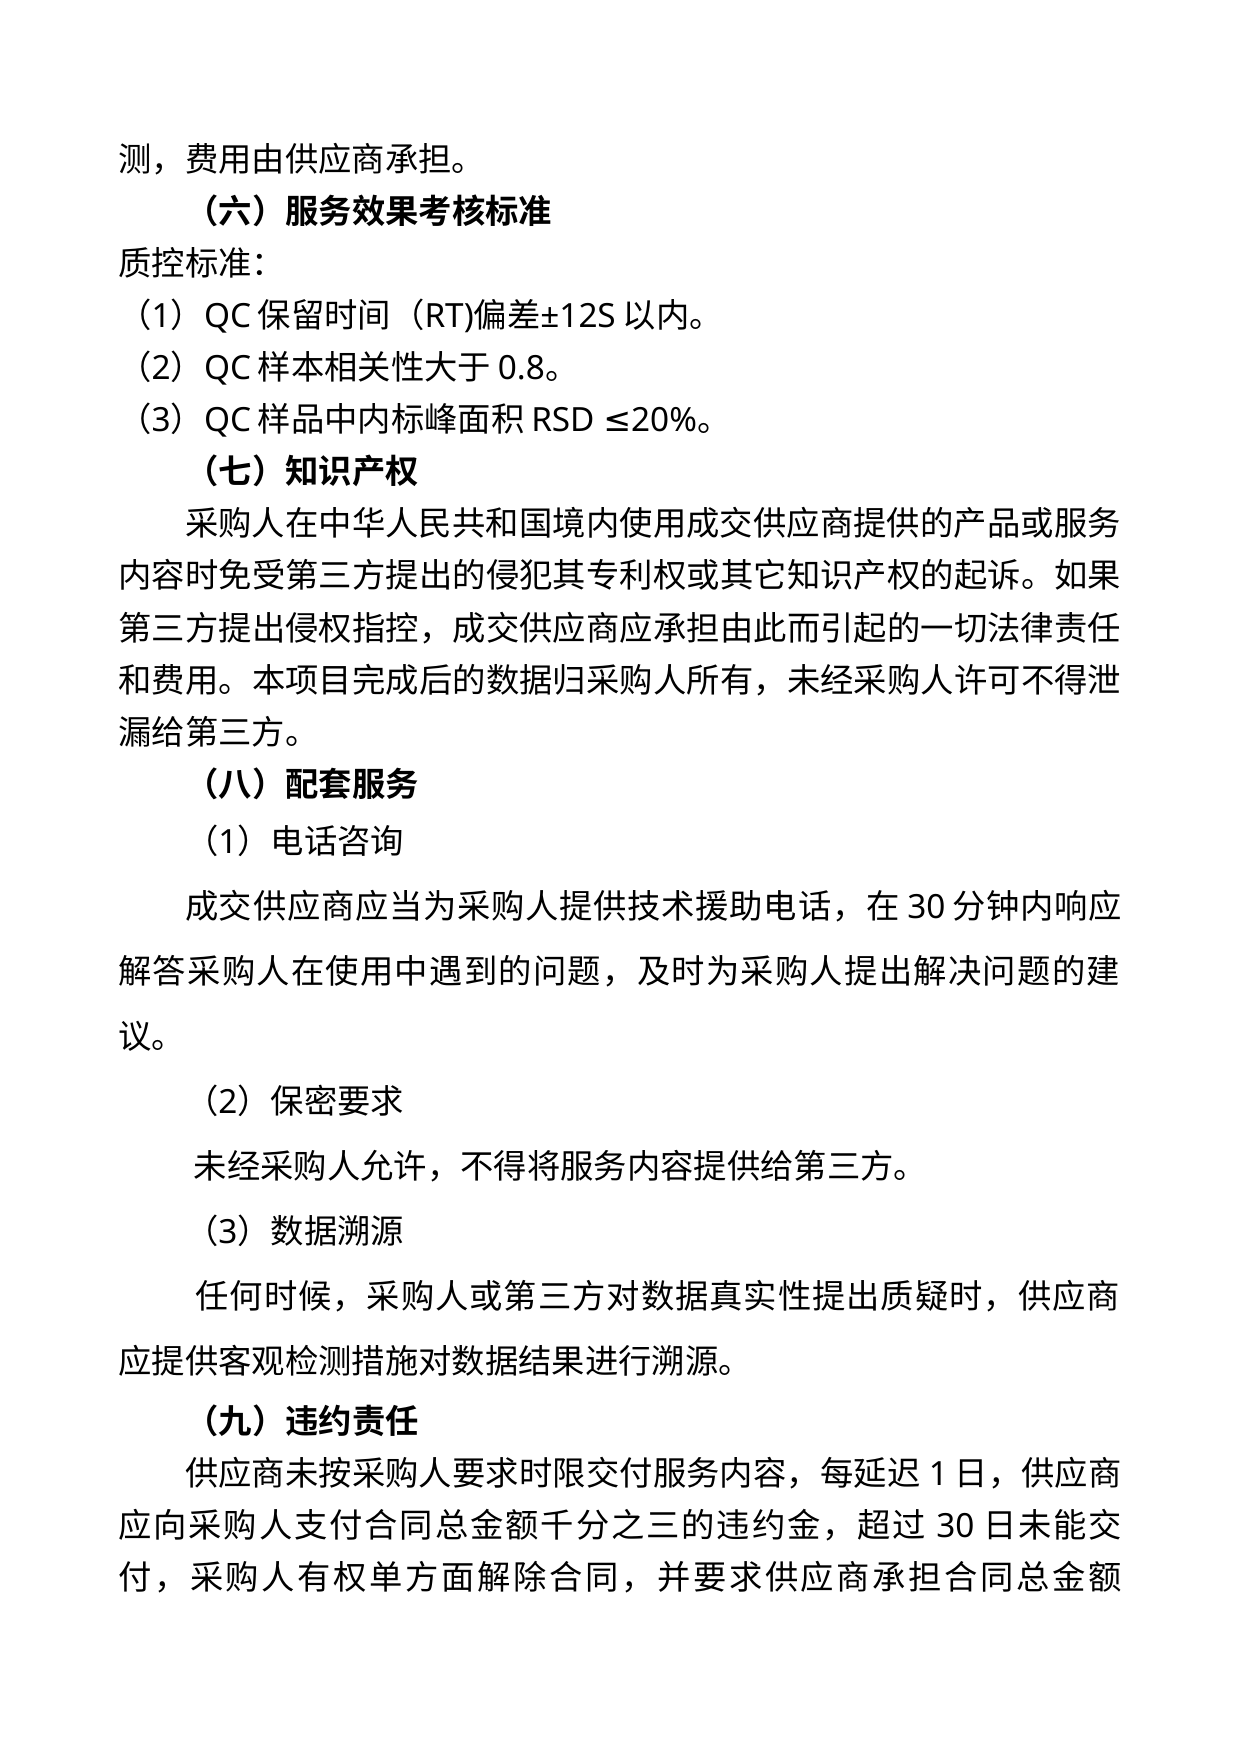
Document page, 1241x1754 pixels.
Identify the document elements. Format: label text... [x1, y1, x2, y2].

list （1）QC保留时间（RT)偏差±12S以内。 [118, 286, 1122, 338]
list （九）违约责任 [118, 1392, 1122, 1444]
list 未经采购人允许，不得将服务内容提供给第三方。 [118, 1132, 1122, 1197]
list （1）电话咨询 [118, 807, 1122, 872]
text （八）配套服务 [118, 754, 1122, 807]
list （3）数据溯源 [118, 1197, 1122, 1262]
list （六）服务效果考核标准 [118, 182, 1122, 234]
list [118, 1444, 1122, 1600]
list （3）QC样品中内标峰面积RSD ≤20%。 [118, 390, 1122, 442]
list 成交供应商应当为采购人提供技术援助电话，在30分钟内响应解答采购人在使用中遇到的问题，及时为采购人提出解决问题的建议。 [118, 872, 1122, 1067]
text 采购人在中华人民共和国境内使用成交供应商提供的产品或服务内容时免受第三方提出的侵犯其专利权或其它知识产权的起诉。如果第三方提出侵权指控，成交供应商应承担由此而引起的一切法律责任和费用。本项目完成后的数据归采购人所有，未经采购人许可不得泄漏给第三方。 [118, 494, 1122, 754]
list （2）保密要求 [118, 1067, 1122, 1132]
list 任何时候，采购人或第三方对数据真实性提出质疑时，供应商应提供客观检测措施对数据结果进行溯源。 [118, 1262, 1122, 1392]
list （2）QC样本相关性大于0.8。 [118, 338, 1122, 390]
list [118, 129, 1122, 182]
list 质控标准： [118, 234, 1122, 286]
text （七）知识产权 [118, 442, 1122, 494]
